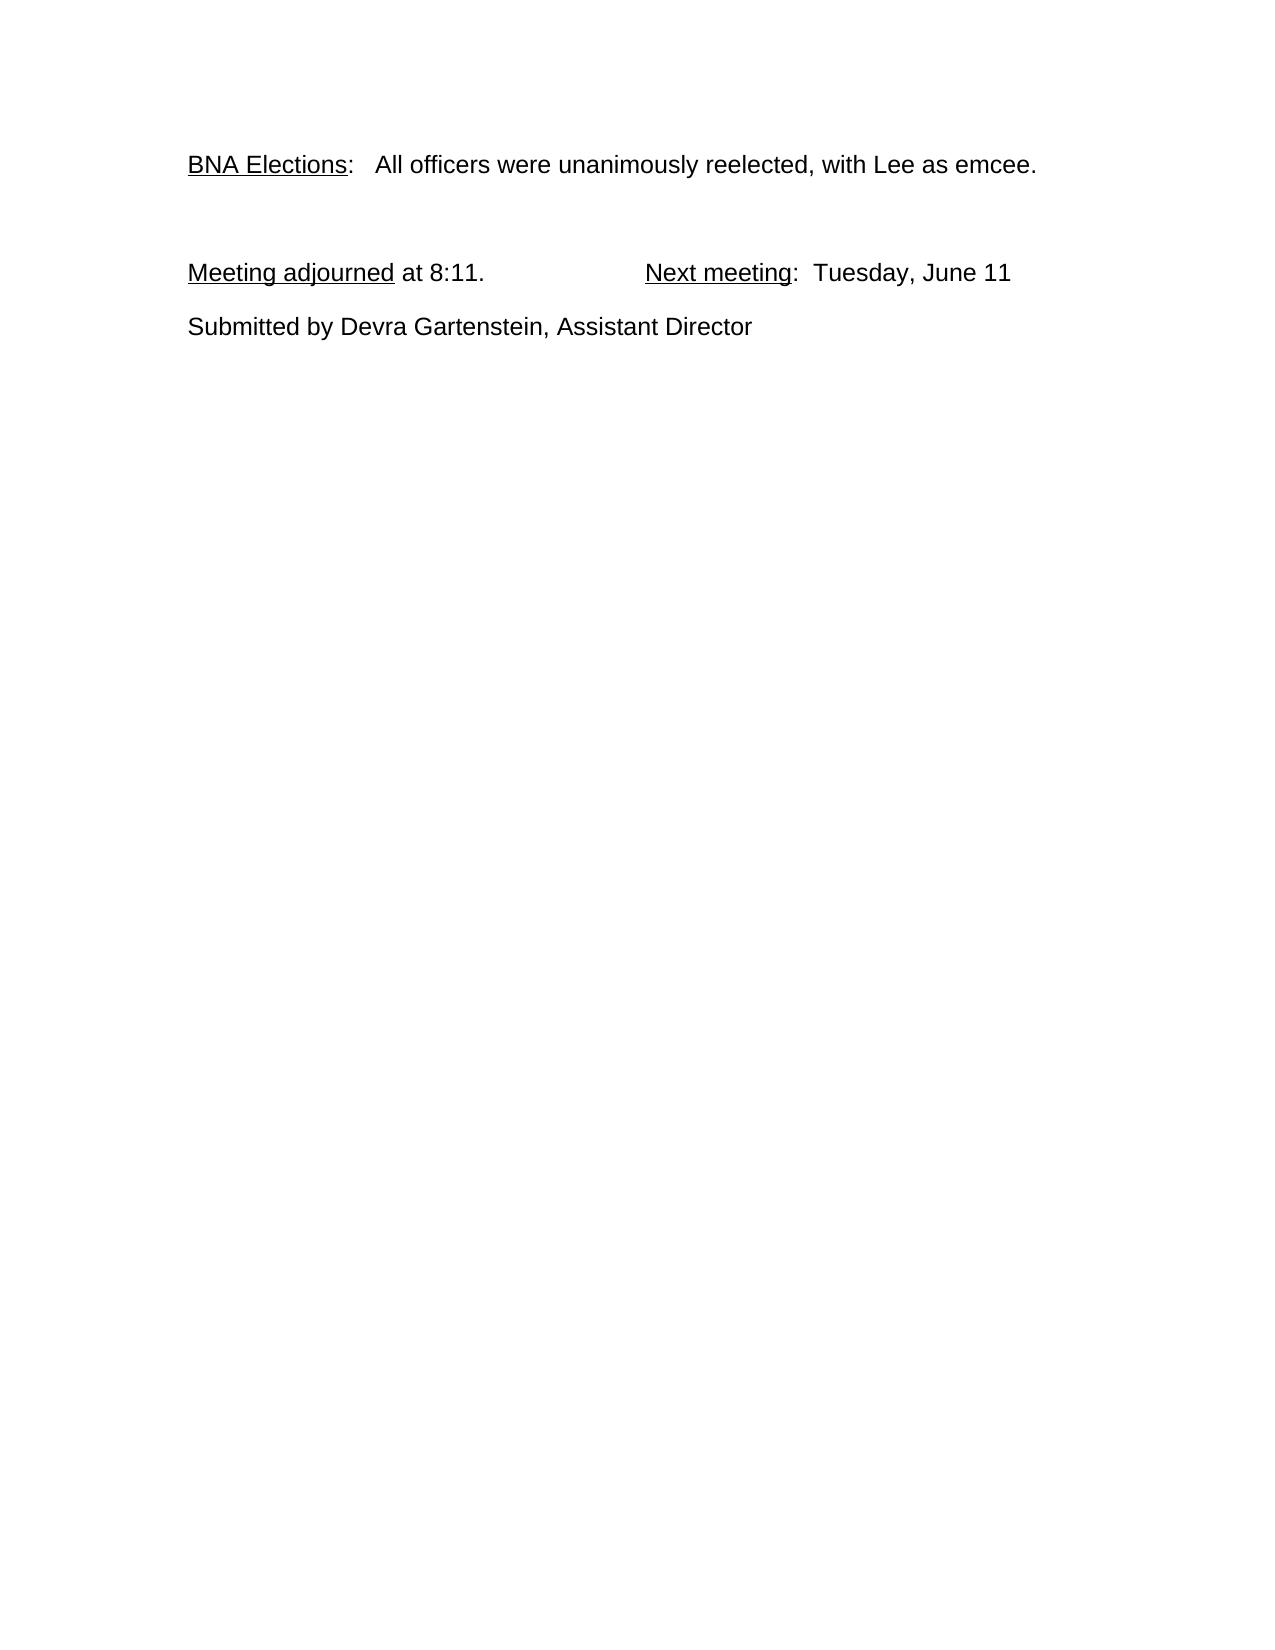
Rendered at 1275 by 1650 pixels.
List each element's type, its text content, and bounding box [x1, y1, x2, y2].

text Meeting adjourned at 8:11. Next meeting: Tuesday, June 11 [187, 258, 1087, 286]
text BNA Elections: All officers were unanimously reelected, with Lee as emcee. [187, 150, 1087, 179]
text Submitted by Devra Gartenstein, Assistant Director [187, 312, 1087, 340]
